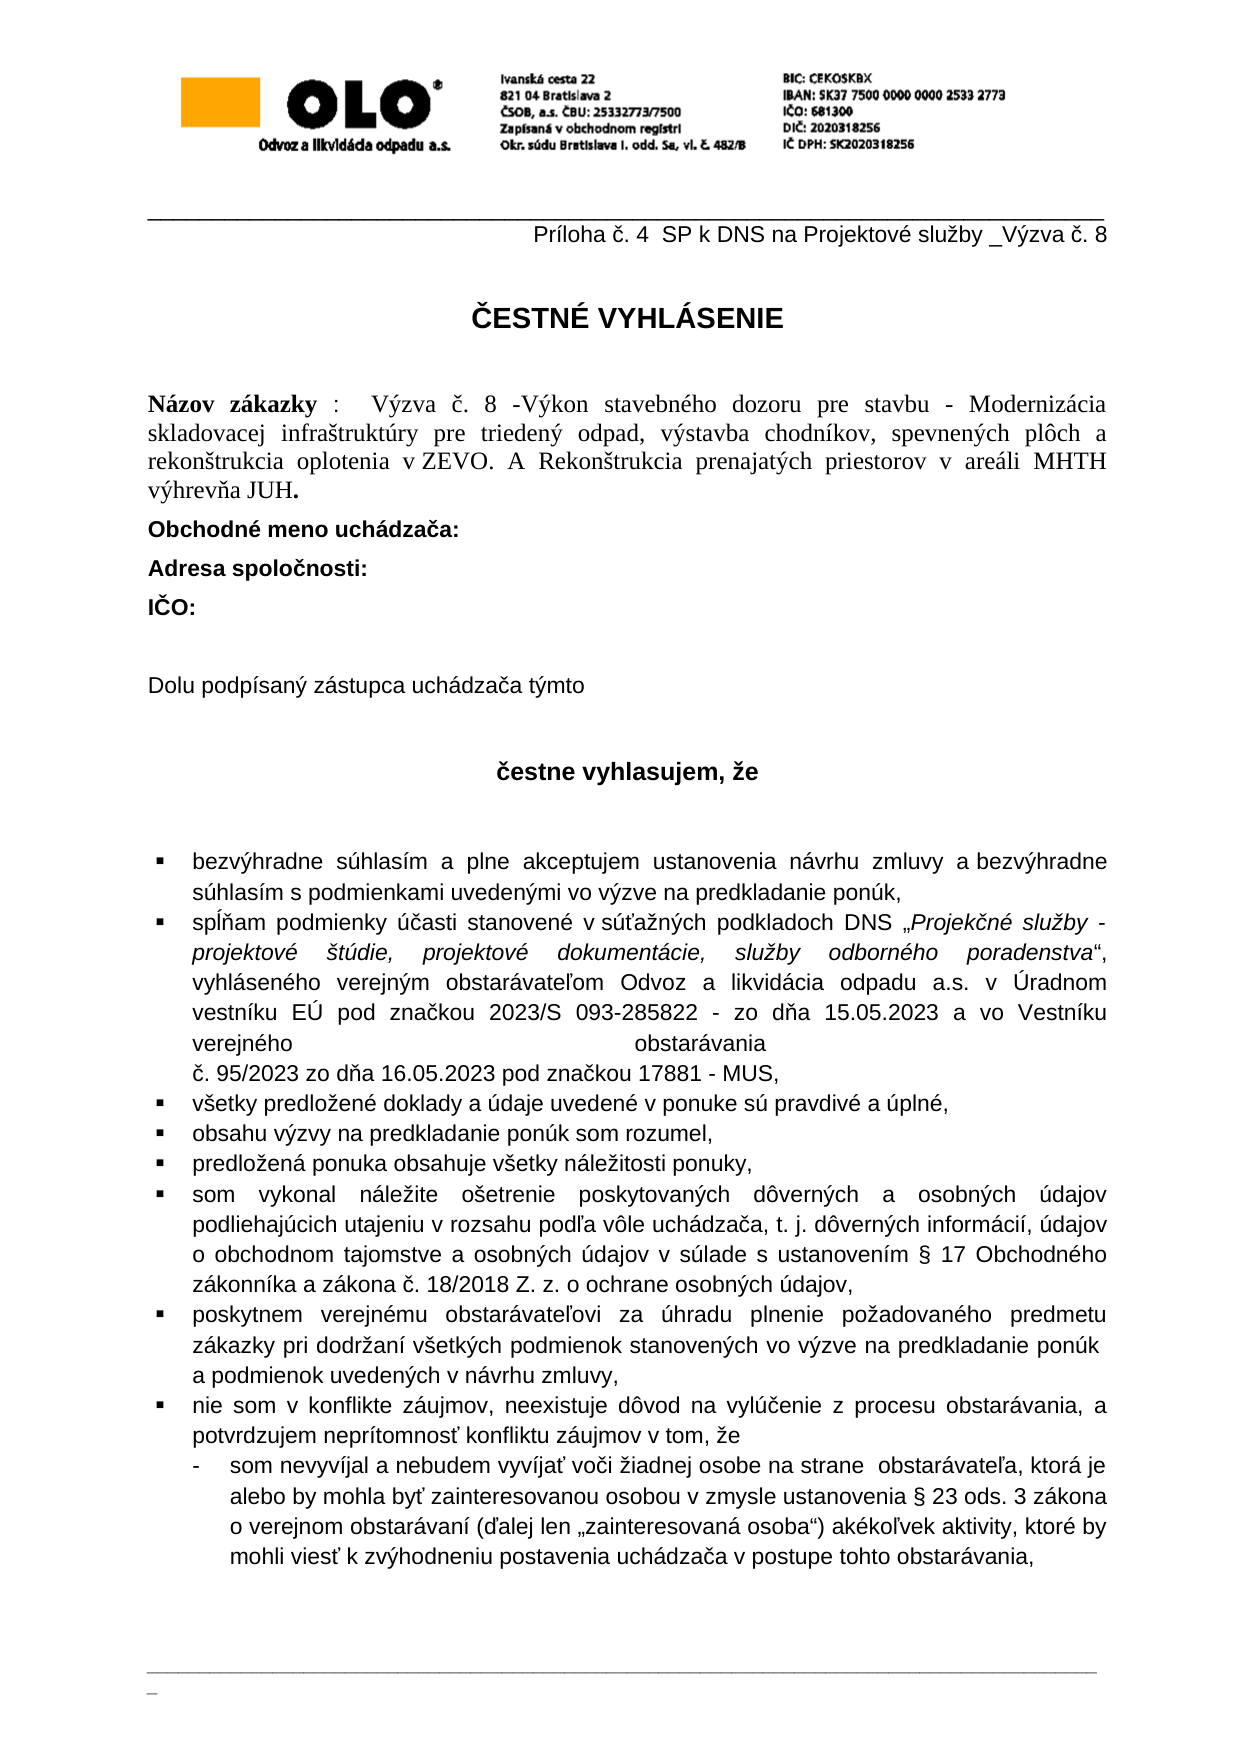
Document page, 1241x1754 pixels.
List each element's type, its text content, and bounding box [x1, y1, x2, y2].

text Adresa spoločnosti: [148, 555, 1107, 582]
list predložená ponuka obsahuje všetky náležitosti ponuky, [154, 1150, 1107, 1177]
text IČO: [148, 594, 1107, 620]
list som nevyvíjal a nebudem vyvíjať voči žiadnej osobe na strane obstarávateľa, ktorá je alebo by mohla byť zainteresovanou osobou v zmysle ustanovenia § 23 ods. 3 zákona o verejnom obstarávaní (ďalej len „zainteresovaná osoba“) akékoľvek aktivity, ktoré by mohli viesť k zvýhodneniu postavenia uchádzača v postupe tohto obstarávania, [192, 1452, 1107, 1569]
list nie som v konflikte záujmov, neexistuje dôvod na vylúčenie z procesu obstarávania, a potvrdzujem neprítomnosť konfliktu záujmov v tom, že [154, 1392, 1107, 1448]
text Názov zákazky : Výzva č. 8 -Výkon stavebného dozoru pre stavbu - Modernizácia skladovacej infraštruktúry pre triedený odpad, výstavba chodníkov, spevnených plôch a rekonštrukcia oplotenia v ZEVO. A Rekonštrukcia prenajatých priestorov v areáli MHTH výhrevňa JUH. [148, 389, 1107, 504]
list bezvýhradne súhlasím a plne akceptujem ustanovenia návrhu zmluvy a bezvýhradne súhlasím s podmienkami uvedenými vo výzve na predkladanie ponúk, [154, 848, 1107, 905]
list poskytnem verejnému obstarávateľovi za úhradu plnenie požadovaného predmetu zákazky pri dodržaní všetkých podmienok stanovených vo výzve na predkladanie ponúk a podmienok uvedených v návrhu zmluvy, [154, 1301, 1107, 1388]
text Obchodné meno uchádzača: [148, 516, 1107, 543]
list všetky predložené doklady a údaje uvedené v ponuke sú pravdivé a úplné, [154, 1090, 1107, 1116]
list som vykonal náležite ošetrenie poskytovaných dôverných a osobných údajov podliehajúcich utajeniu v rozsahu podľa vôle uchádzača, t. j. dôverných informácií, údajov o obchodnom tajomstve a osobných údajov v súlade s ustanovením § 17 Obchodného zákonníka a zákona č. 18/2018 Z. z. o ochrane osobných údajov, [154, 1181, 1107, 1297]
subtitle Príloha č. 4 SP k DNS na Projektové služby _Výzva č. 8 [148, 221, 1107, 248]
picture [147, 28, 1093, 190]
text ČESTNÉ VYHLÁSENIE [148, 302, 1107, 335]
text Dolu podpísaný zástupca uchádzača týmto [148, 672, 1107, 698]
text čestne vyhlasujem, že [148, 757, 1107, 786]
list spĺňam podmienky účasti stanovené v súťažných podkladoch DNS „Projekčné služby - projektové štúdie, projektové dokumentácie, služby odborného poradenstva“, vyhláseného verejným obstarávateľom Odvoz a likvidácia odpadu a.s. v Úradnom vestníku EÚ pod značkou 2023/S 093-285822 - zo dňa 15.05.2023 a vo Vestníku verejného obstarávania č. 95/2023 zo dňa 16.05.2023 pod značkou 17881 - MUS, [154, 909, 1107, 1086]
list obsahu výzvy na predkladanie ponúk som rozumel, [154, 1120, 1107, 1146]
